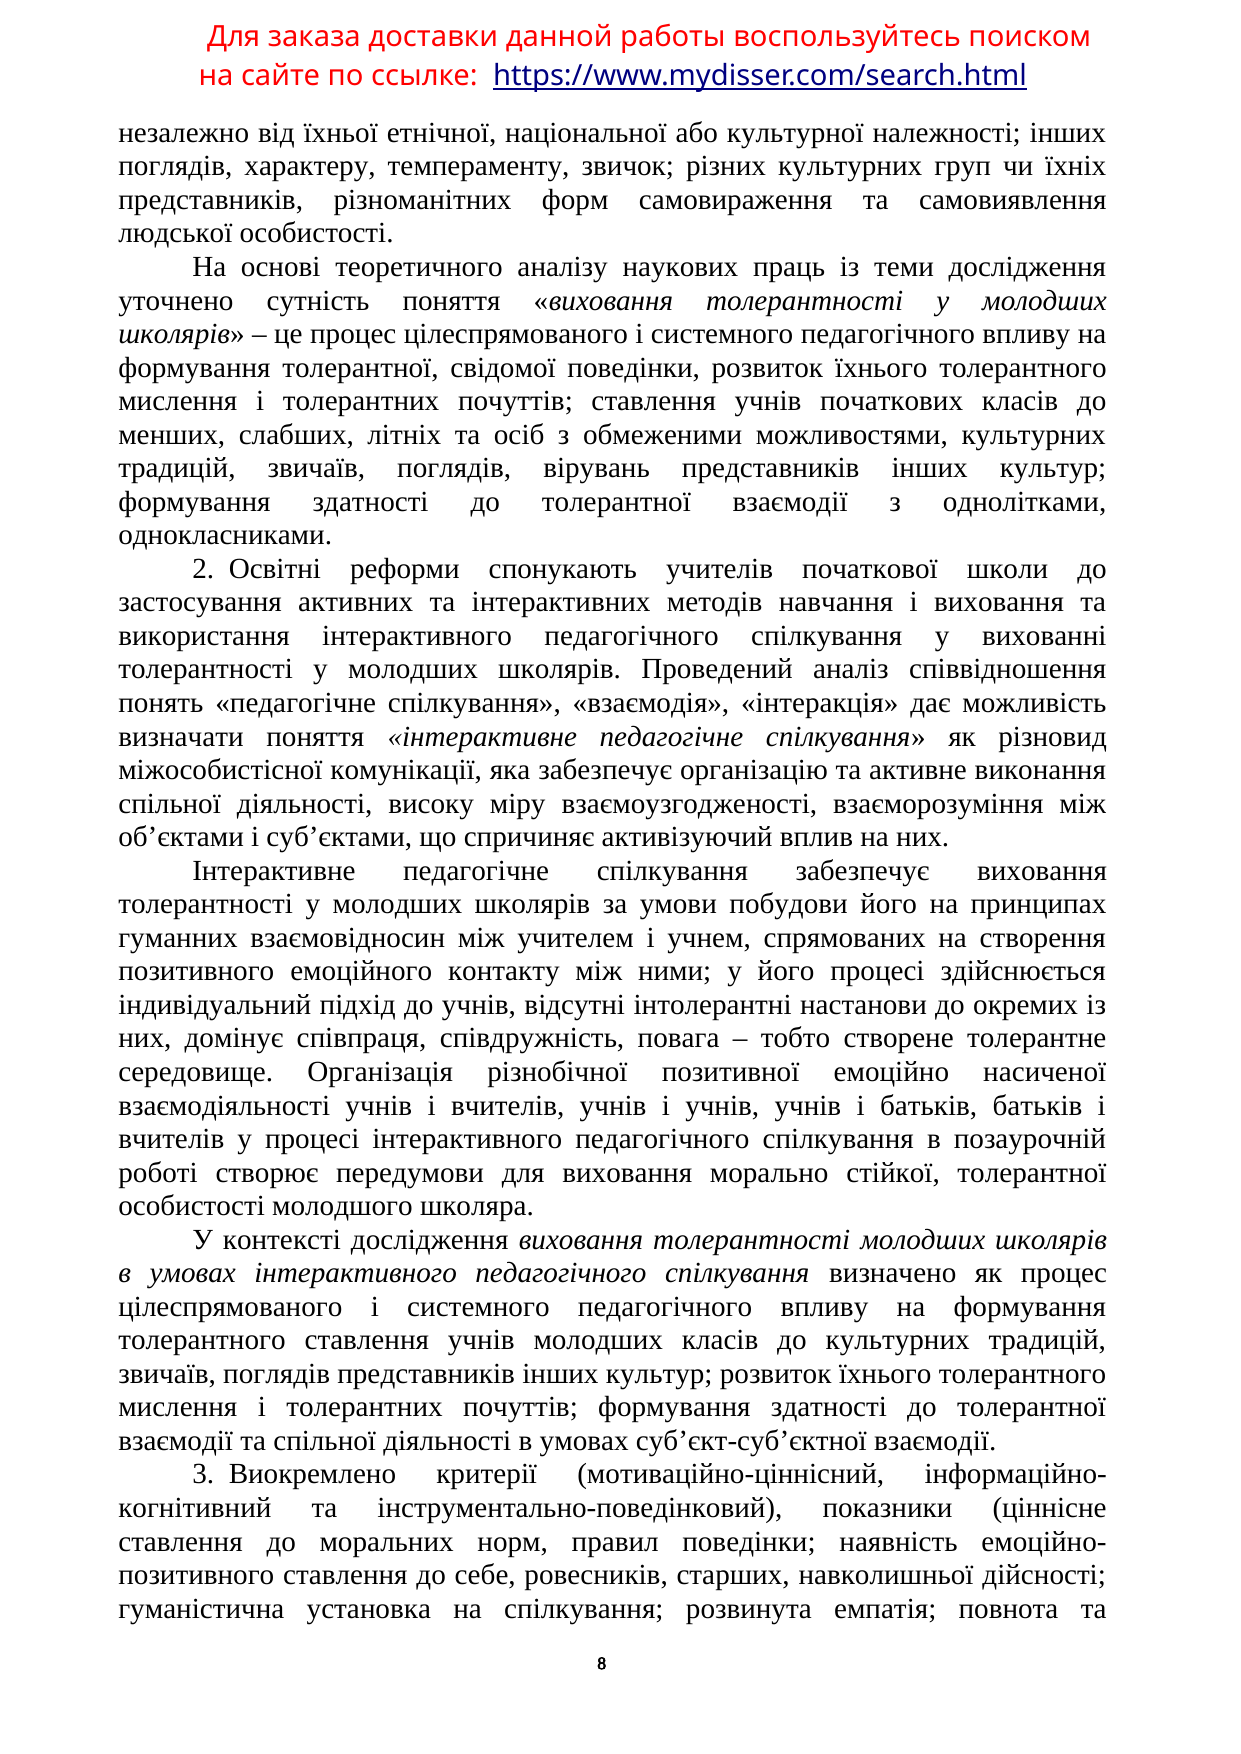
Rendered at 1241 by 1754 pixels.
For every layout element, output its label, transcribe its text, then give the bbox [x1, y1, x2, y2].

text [118, 115, 1107, 249]
text Інтерактивне педагогічне спілкування забезпечує виховання толерантності у молодших школярів за умови побудови його на принципах гуманних взаємовідносин між учителем і учнем, спрямованих на створення позитивного емоційного контакту між ними; у його процесі здійснюється індивідуальний підхід до учнів, відсутні інтолерантні настанови до окремих із них, домінує співпраця, співдружність, повага – тобто створене толерантне середовище. Організація різнобічної позитивної емоційно насиченої взаємодіяльності учнів і вчителів, учнів і учнів, учнів і батьків, батьків і вчителів у процесі інтерактивного педагогічного спілкування в позаурочній роботі створює передумови для виховання морально стійкої, толерантної особистості молодшого школяра. [118, 853, 1107, 1222]
text У контексті дослідження виховання толерантності молодших школярів в умовах інтерактивного педагогічного спілкування визначено як процес цілеспрямованого і системного педагогічного впливу на формування толерантного ставлення учнів молодших класів до культурних традицій, звичаїв, поглядів представників інших культур; розвиток їхнього толерантного мислення і толерантних почуттів; формування здатності до толерантної взаємодії та спільної діяльності в умовах суб’єкт-суб’єктної взаємодії. [118, 1222, 1107, 1457]
text На основі теоретичного аналізу наукових праць із теми дослідження уточнено сутність поняття «виховання толерантності у молодших школярів» – це процес цілеспрямованого і системного педагогічного впливу на формування толерантної, свідомої поведінки, розвиток їхнього толерантного мислення і толерантних почуттів; ставлення учнів початкових класів до менших, слабших, літніх та осіб з обмеженими можливостями, культурних традицій, звичаїв, поглядів, вірувань представників інших культур; формування здатності до толерантної взаємодії з однолітками, однокласниками. [118, 249, 1107, 551]
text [118, 1457, 1107, 1624]
text 2. Освітні реформи спонукають учителів початкової школи до застосування активних та інтерактивних методів навчання і виховання та використання інтерактивного педагогічного спілкування у вихованні толерантності у молодших школярів. Проведений аналіз співвідношення понять «педагогічне спілкування», «взаємодія», «інтеракція» дає можливість визначати поняття «інтерактивне педагогічне спілкування» як різновид міжособистісної комунікації, яка забезпечує організацію та активне виконання спільної діяльності, високу міру взаємоузгодженості, взаєморозуміння між об’єктами і суб’єктами, що спричиняє активізуючий вплив на них. [118, 551, 1107, 853]
